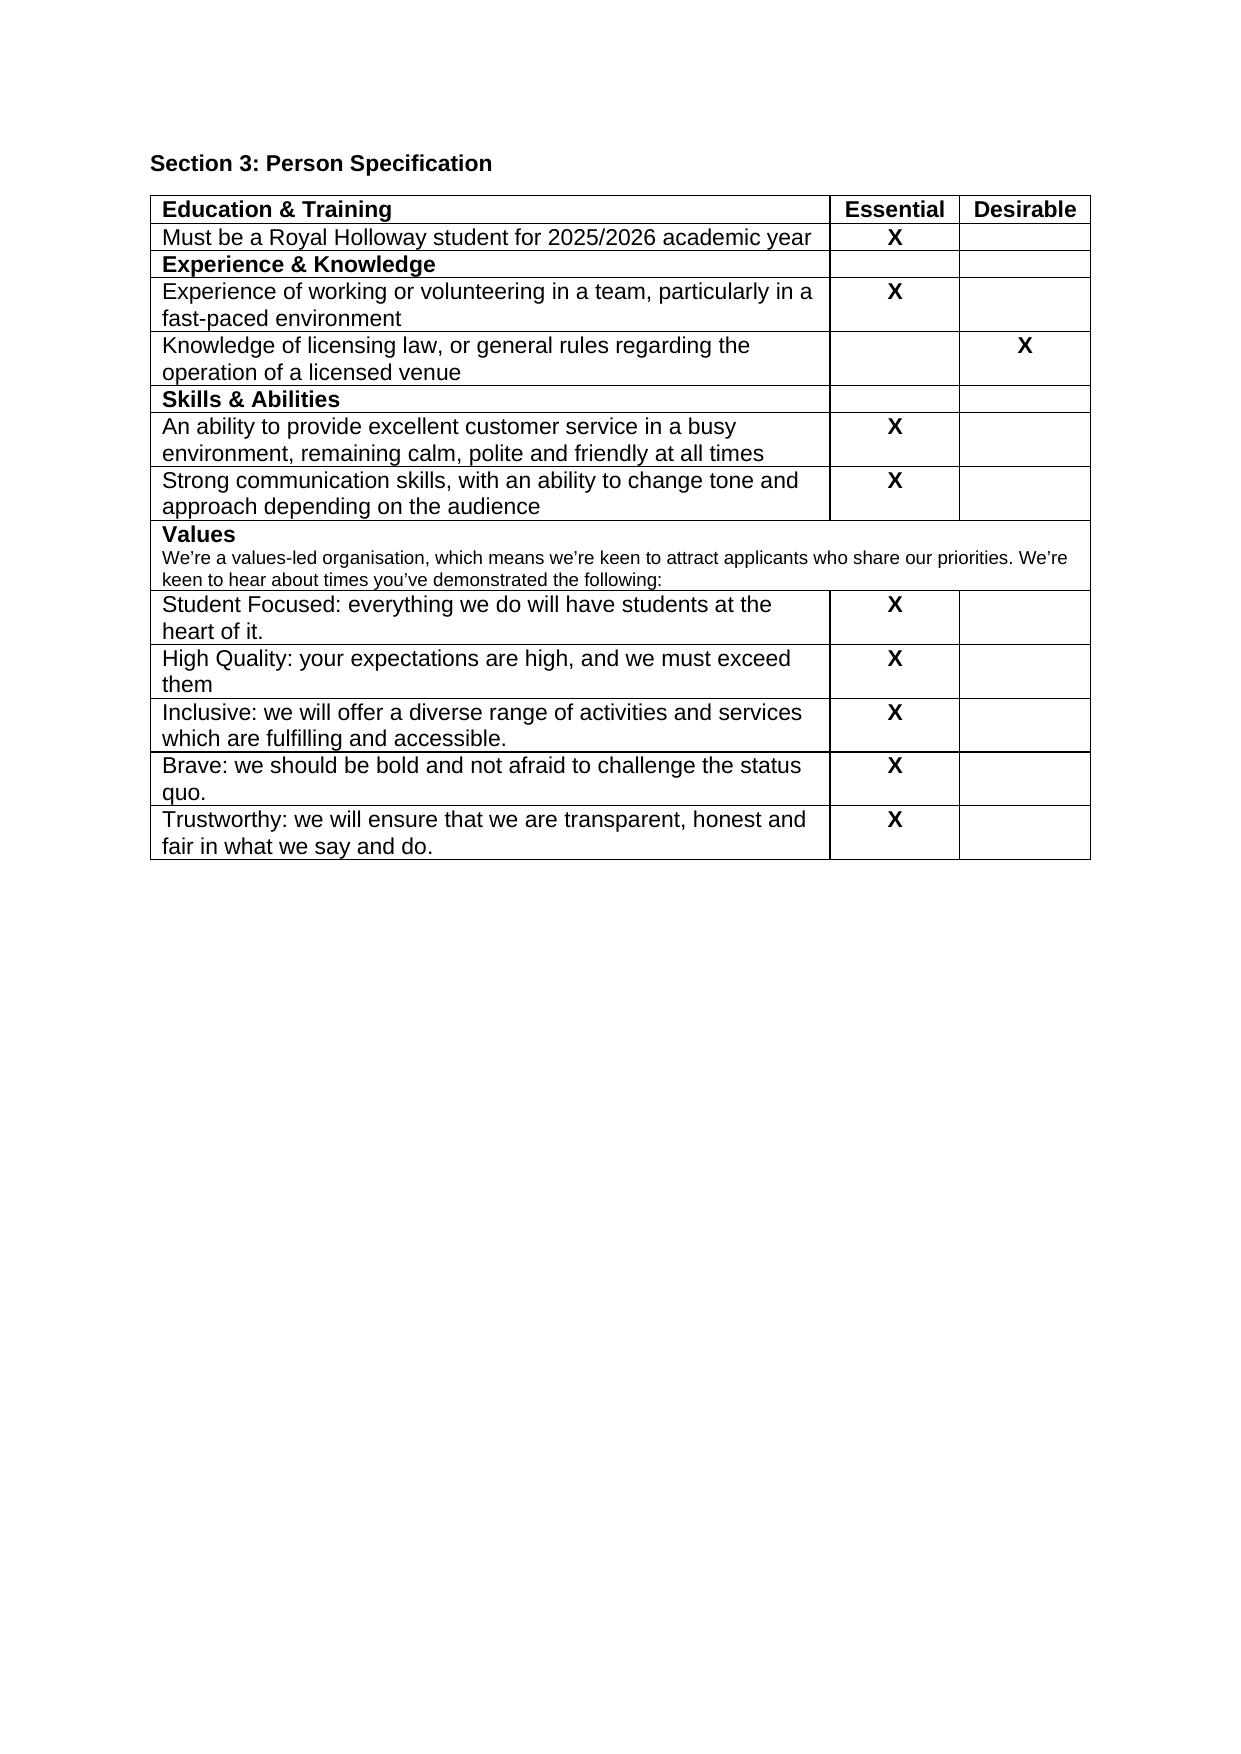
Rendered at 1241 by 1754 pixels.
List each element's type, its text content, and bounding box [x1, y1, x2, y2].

table_cell X [831, 699, 959, 751]
table_header Education & Training [151, 196, 829, 222]
table_cell [960, 753, 1090, 805]
table_cell [831, 332, 959, 385]
table_cell X [831, 753, 959, 805]
table_cell X [831, 224, 959, 250]
table_cell Inclusive: we will offer a diverse range of activities and services which are fulfilling and accessible. [151, 699, 829, 751]
table_cell Experience of working or volunteering in a team, particularly in a fast-paced environment [151, 278, 829, 331]
table_cell An ability to provide excellent customer service in a busy environment, remaining calm, polite and friendly at all times [151, 413, 829, 466]
table_cell [960, 699, 1090, 751]
table_cell Skills & Abilities [151, 386, 829, 412]
table_cell Student Focused: everything we do will have students at the heart of it. [151, 591, 829, 644]
table_cell [960, 413, 1090, 466]
table_cell [831, 251, 959, 277]
table_cell X [831, 278, 959, 331]
table_cell [960, 386, 1090, 412]
table_cell [960, 467, 1090, 520]
table_cell Experience & Knowledge [151, 251, 829, 277]
table_cell Trustworthy: we will ensure that we are transparent, honest and fair in what we say and do. [151, 806, 829, 859]
table_cell Knowledge of licensing law, or general rules regarding the operation of a licensed venue [151, 332, 829, 385]
table_cell [960, 278, 1090, 331]
table_header Essential [831, 196, 959, 222]
table_cell X [831, 806, 959, 859]
table_cell X [831, 591, 959, 644]
table_cell [960, 224, 1090, 250]
table_cell X [831, 413, 959, 466]
table_cell Strong communication skills, with an ability to change tone and approach depending on the audience [151, 467, 829, 520]
table_cell Must be a Royal Holloway student for 2025/2026 academic year [151, 224, 829, 250]
table_cell Values We’re a values-led organisation, which means we’re keen to attract applicants who share our priorities. We’re keen to hear about times you’ve demonstrated the following: [151, 521, 1090, 590]
table_header Desirable [960, 196, 1090, 222]
table_cell [831, 386, 959, 412]
table_cell [960, 251, 1090, 277]
table_cell Brave: we should be bold and not afraid to challenge the status quo. [151, 753, 829, 805]
table_cell [960, 645, 1090, 698]
table_cell X [831, 645, 959, 698]
table_cell [960, 591, 1090, 644]
table_cell X [831, 467, 959, 520]
table_cell High Quality: your expectations are high, and we must exceed them [151, 645, 829, 698]
text Section 3: Person Specification [150, 150, 1090, 176]
table_cell X [960, 332, 1090, 385]
table_cell [960, 806, 1090, 859]
